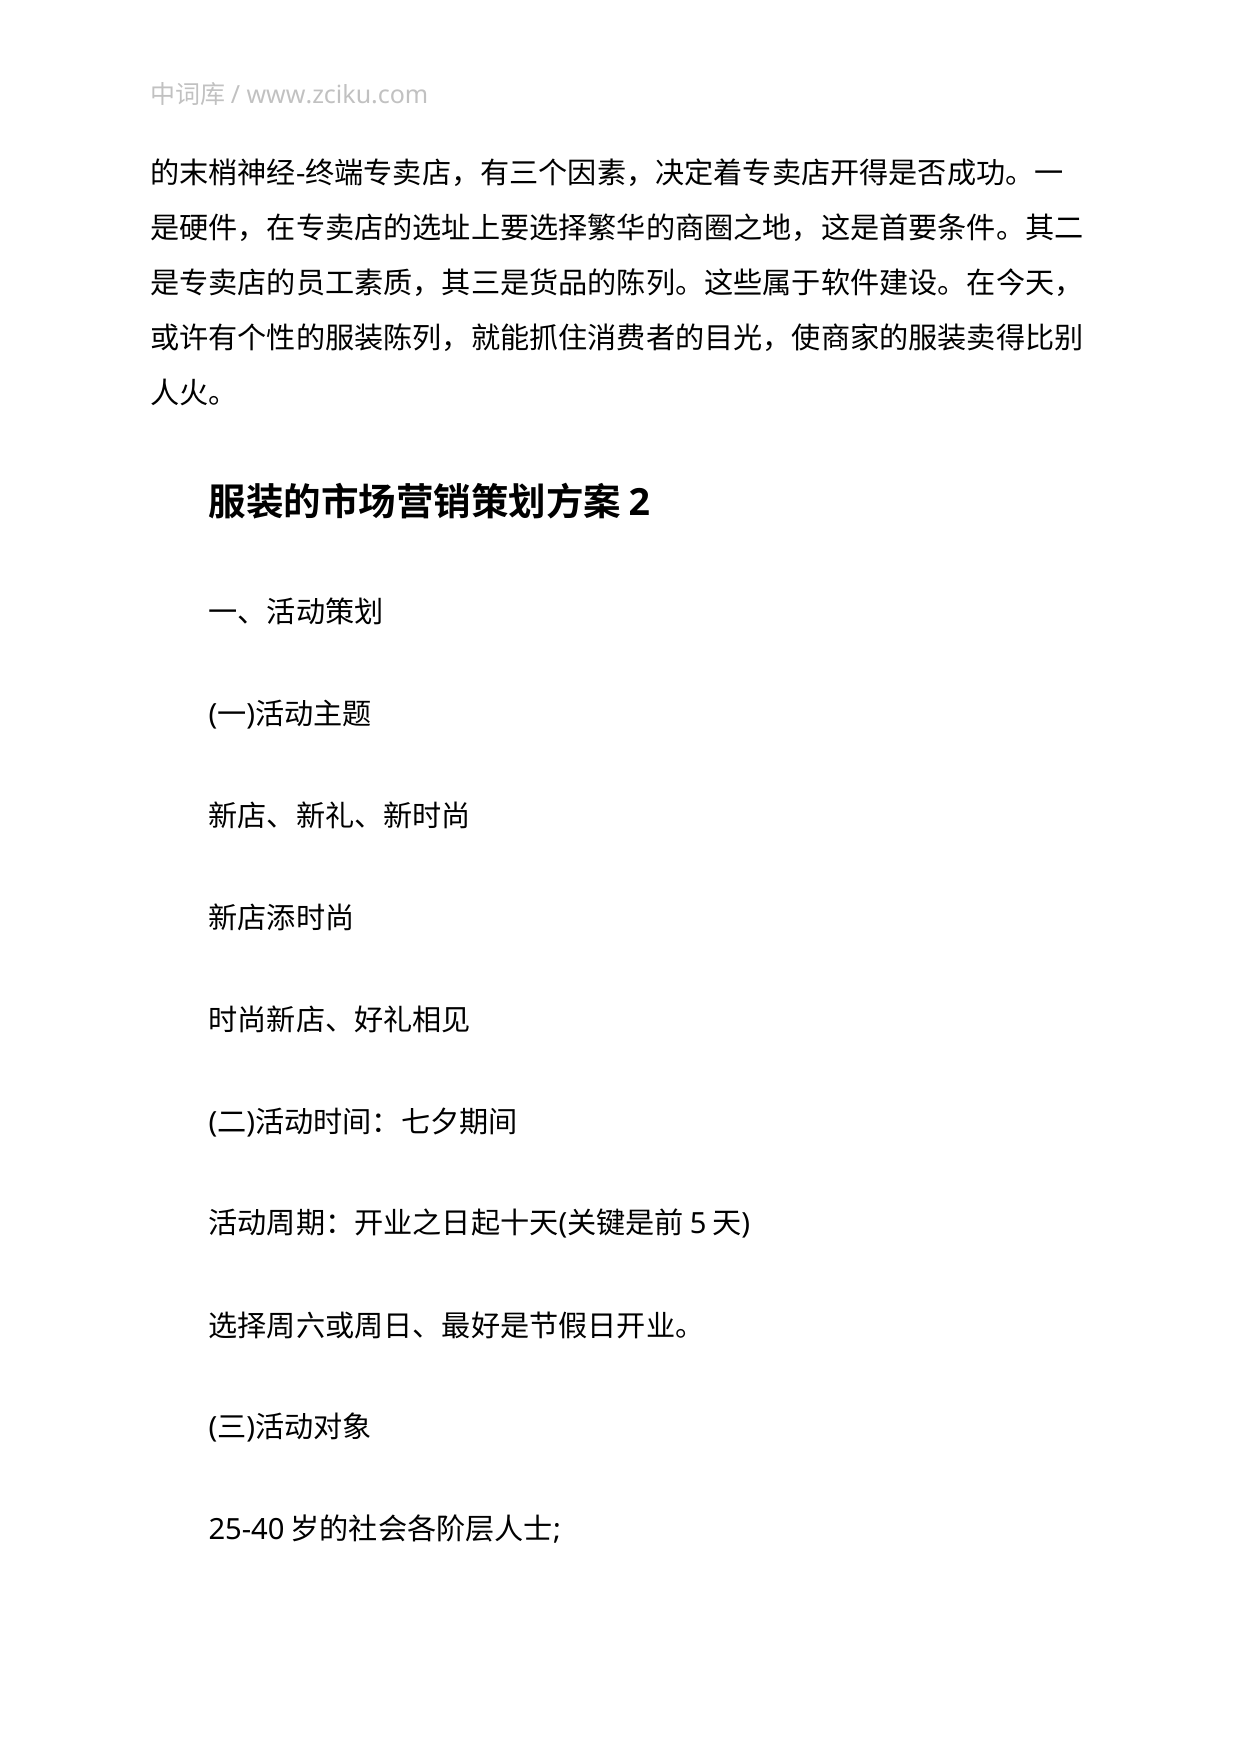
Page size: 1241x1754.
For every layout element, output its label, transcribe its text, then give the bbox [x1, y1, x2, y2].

text 新店添时尚 [150, 894, 1090, 937]
text 新店、新礼、新时尚 [150, 793, 1090, 835]
text (二)活动时间：七夕期间 [150, 1098, 1090, 1141]
text (一)活动主题 [150, 691, 1090, 733]
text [150, 150, 1090, 412]
text 服装的市场营销策划方案2 [150, 471, 1090, 526]
text 25-40岁的社会各阶层人士; [150, 1506, 1090, 1548]
text (三)活动对象 [150, 1404, 1090, 1446]
text 选择周六或周日、最好是节假日开业。 [150, 1302, 1090, 1344]
text 时尚新店、好礼相见 [150, 996, 1090, 1039]
text 一、活动策划 [150, 589, 1090, 631]
text 活动周期：开业之日起十天(关键是前5天) [150, 1200, 1090, 1242]
